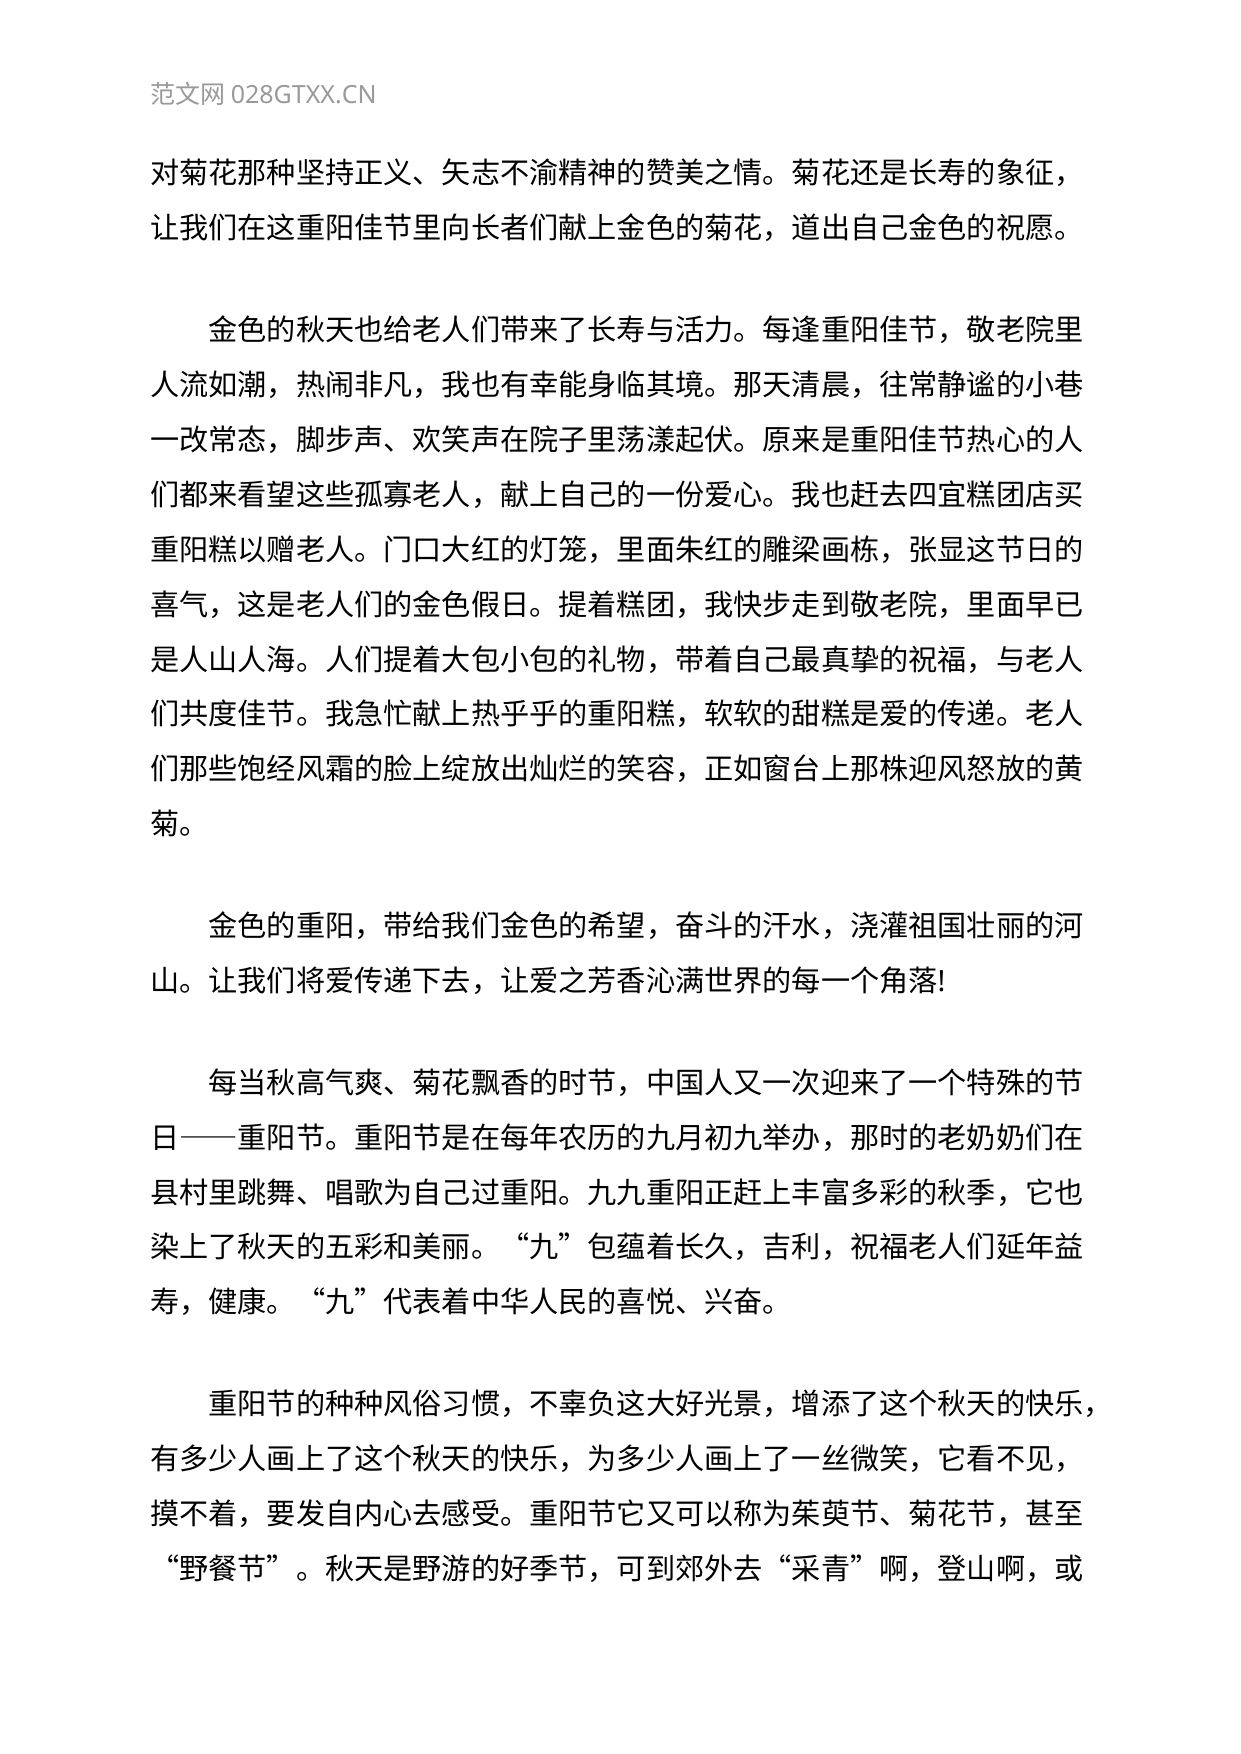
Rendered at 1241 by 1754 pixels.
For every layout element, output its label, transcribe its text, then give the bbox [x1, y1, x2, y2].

text 金色的秋天也给老人们带来了长寿与活力。每逢重阳佳节，敬老院里人流如潮，热闹非凡，我也有幸能身临其境。那天清晨，往常静谧的小巷一改常态，脚步声、欢笑声在院子里荡漾起伏。原来是重阳佳节热心的人们都来看望这些孤寡老人，献上自己的一份爱心。我也赶去四宜糕团店买重阳糕以赠老人。门口大红的灯笼，里面朱红的雕梁画栋，张显这节日的喜气，这是老人们的金色假日。提着糕团，我快步走到敬老院，里面早已是人山人海。人们提着大包小包的礼物，带着自己最真挚的祝福，与老人们共度佳节。我急忙献上热乎乎的重阳糕，软软的甜糕是爱的传递。老人们那些饱经风霜的脸上绽放出灿烂的笑容，正如窗台上那株迎风怒放的黄菊。 [150, 307, 1090, 843]
text 金色的重阳，带给我们金色的希望，奋斗的汗水，浇灌祖国壮丽的河山。让我们将爱传递下去，让爱之芳香沁满世界的每一个角落! [150, 902, 1090, 1000]
text 每当秋高气爽、菊花飘香的时节，中国人又一次迎来了一个特殊的节日——重阳节。重阳节是在每年农历的九月初九举办，那时的老奶奶们在县村里跳舞、唱歌为自己过重阳。九九重阳正赶上丰富多彩的秋季，它也染上了秋天的五彩和美丽。“九”包蕴着长久，吉利，祝福老人们延年益寿，健康。“九”代表着中华人民的喜悦、兴奋。 [150, 1059, 1090, 1321]
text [150, 150, 1090, 247]
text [150, 1381, 1090, 1588]
